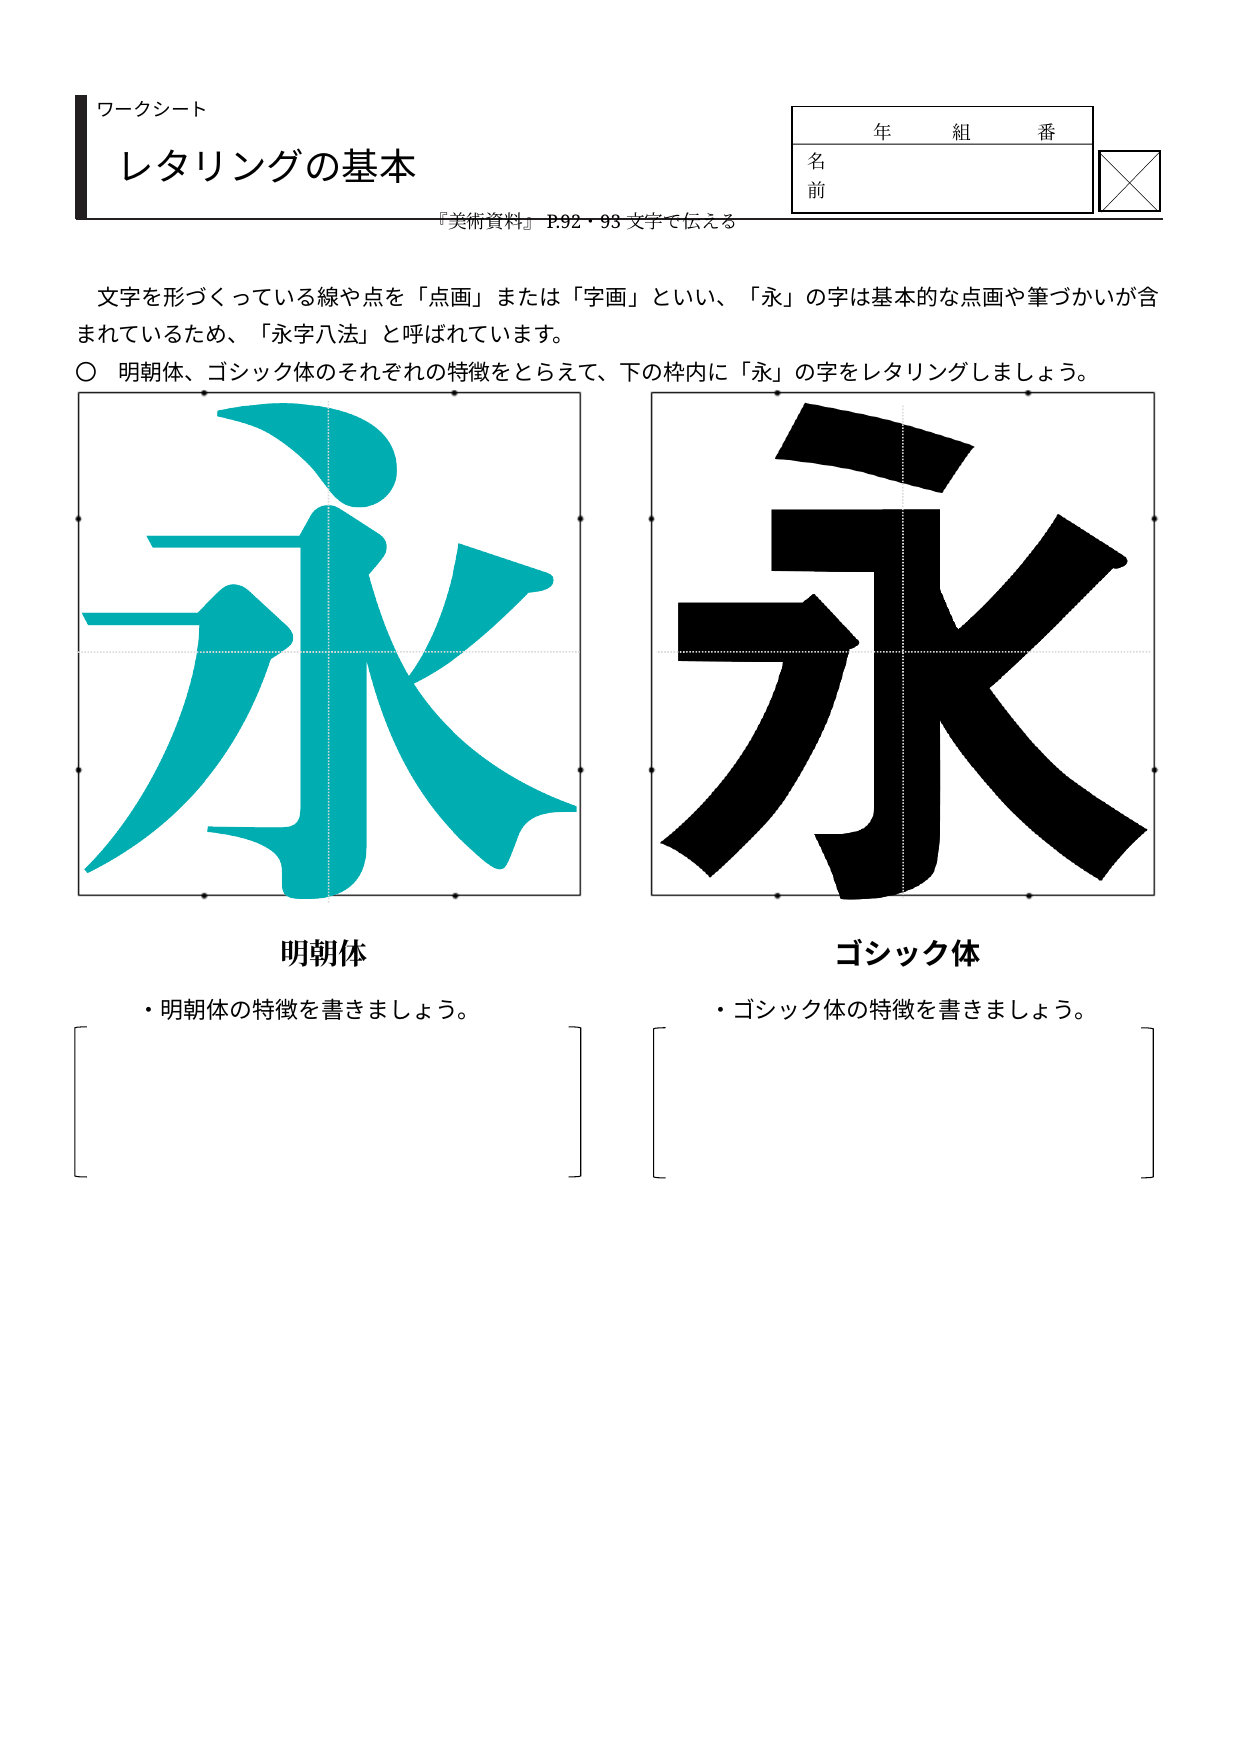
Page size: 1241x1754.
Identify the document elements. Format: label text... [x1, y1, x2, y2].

text 〇 明朝体、ゴシック体のそれぞれの特徴をとらえて、下の枠内に「永」の字をレタリングしましょう。 [75, 352, 1165, 389]
text 明朝体 ゴシック体 [75, 914, 1165, 989]
picture [648, 389, 1163, 908]
text ・明朝体の特徴を書きましょう。 ・ゴシック体の特徴を書きましょう。 [75, 989, 1165, 1027]
text 『美術資料』 P.92・93 文字で伝える [75, 202, 1165, 239]
text レタリングの基本 [793, 127, 1092, 143]
text レタリングの基本 [1094, 127, 1165, 202]
text レタリングの基本 [75, 127, 791, 202]
text レタリングの基本 [793, 145, 1092, 202]
picture [75, 389, 586, 901]
text 文字を形づくっている線や点を「点画」または「字画」といい、「永」の字は基本的な点画や筆づかいが含まれているため、「永字八法」と呼ばれています。 [75, 277, 1165, 352]
text ワークシート [75, 89, 1165, 127]
